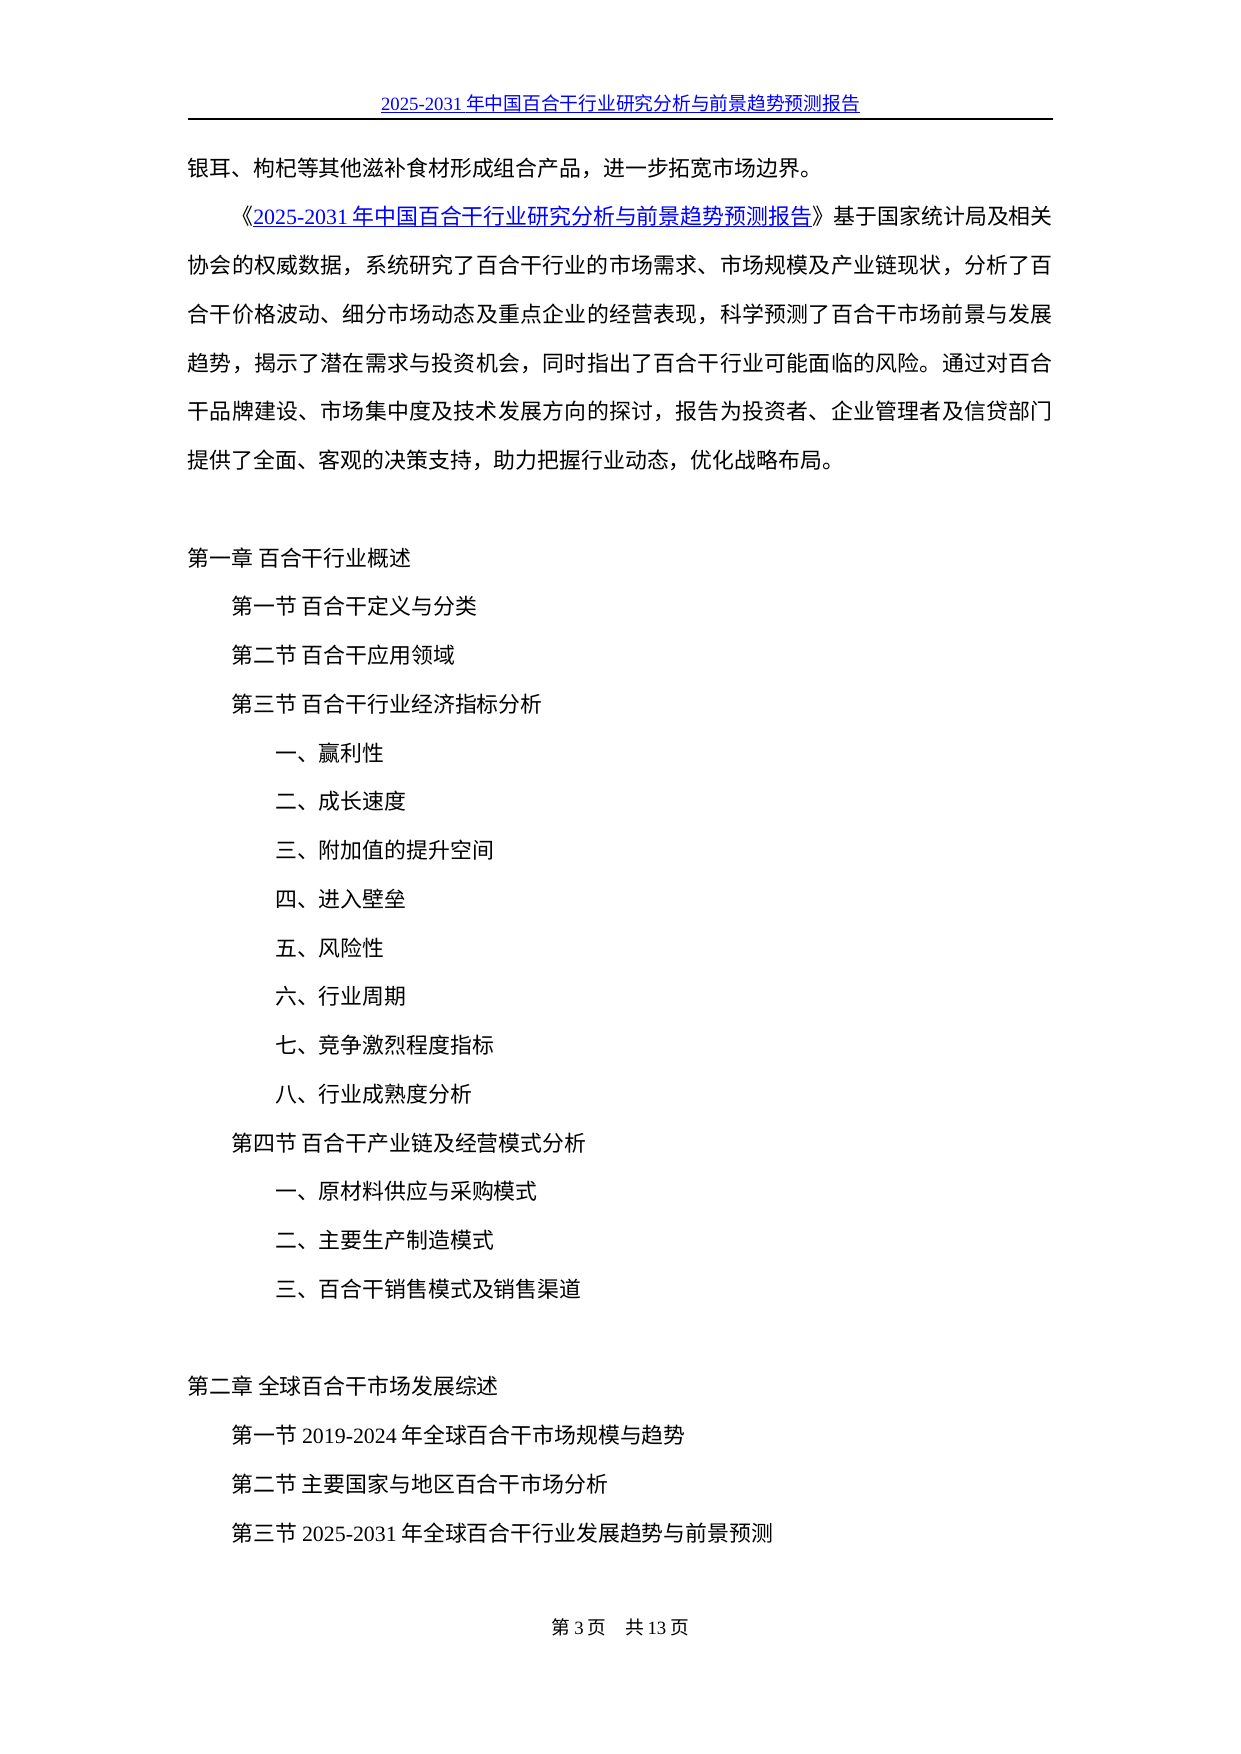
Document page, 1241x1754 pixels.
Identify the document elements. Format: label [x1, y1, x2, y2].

text [187, 150, 1053, 1548]
